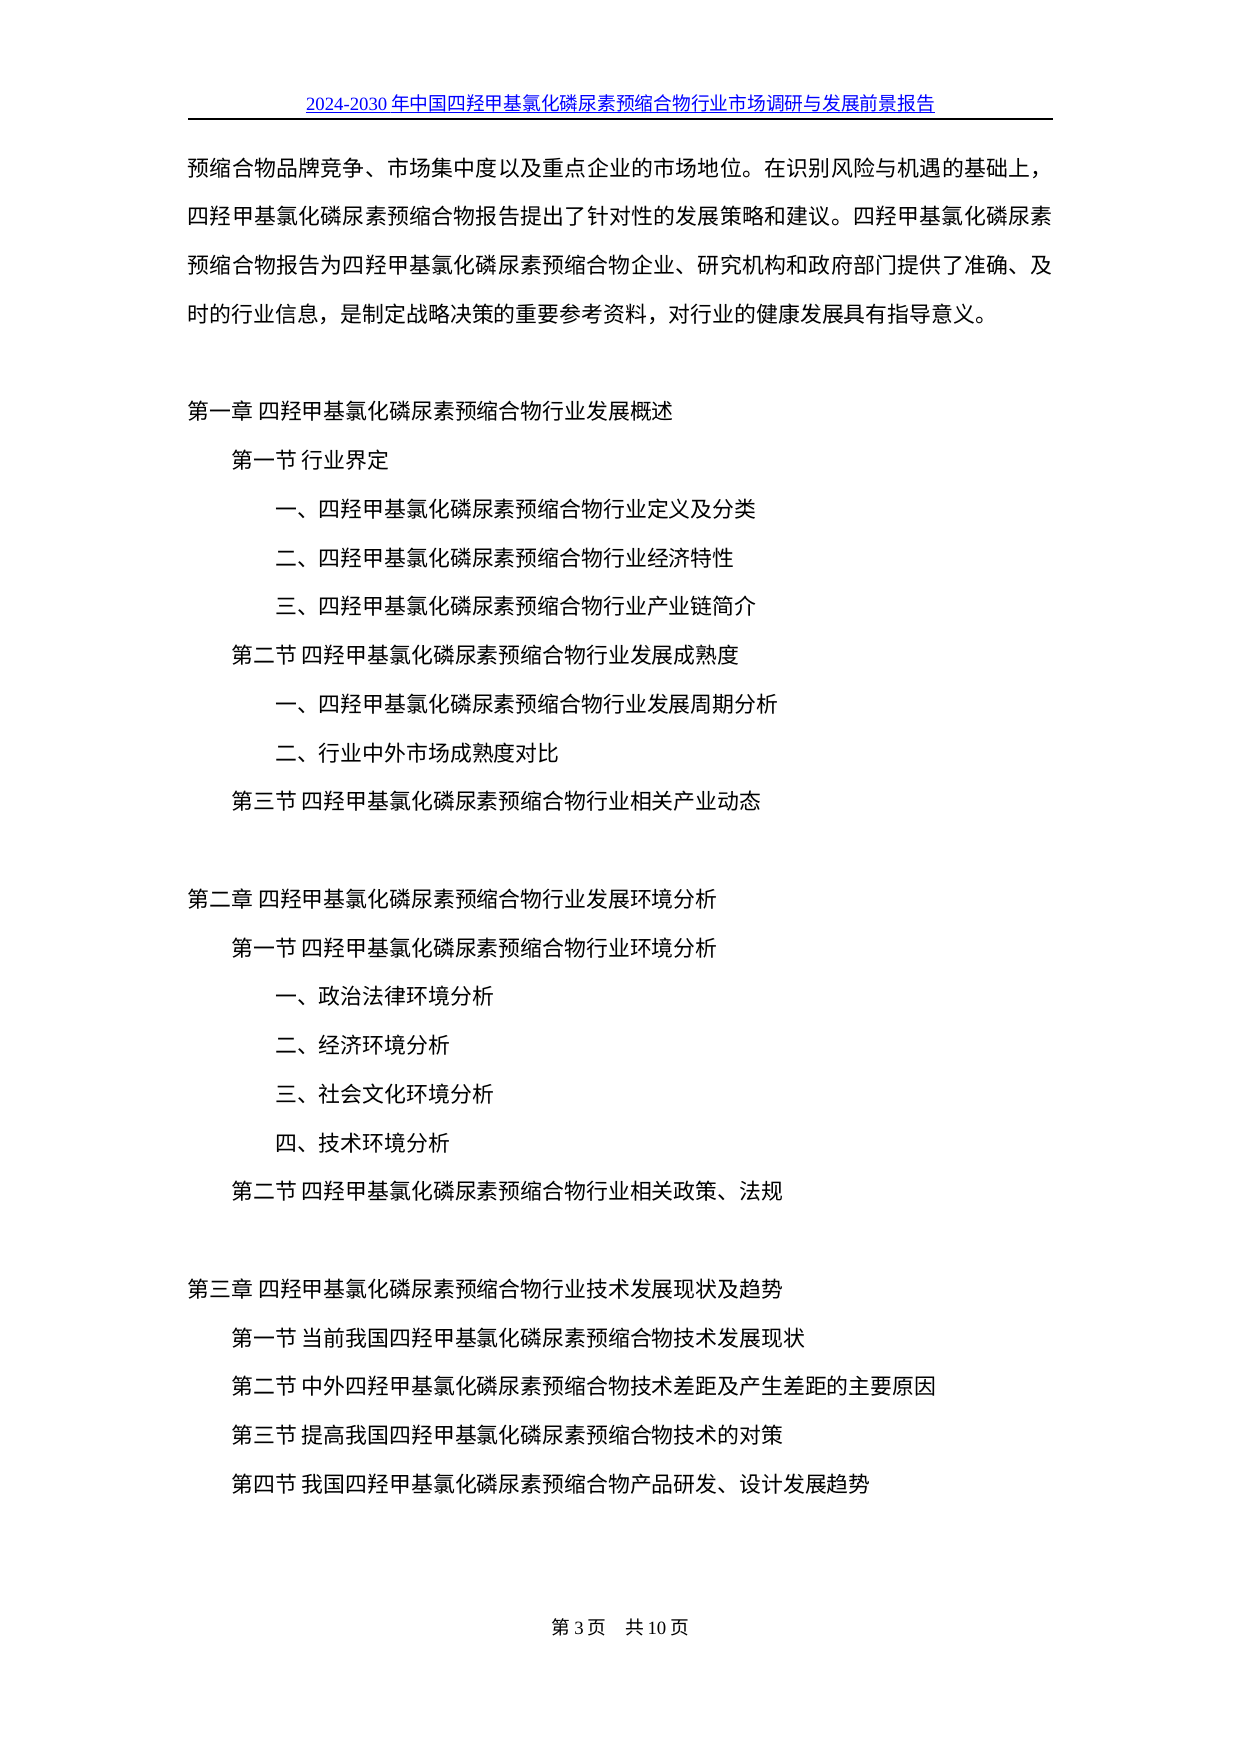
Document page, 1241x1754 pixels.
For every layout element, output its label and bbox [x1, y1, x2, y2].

text [187, 150, 1053, 1499]
